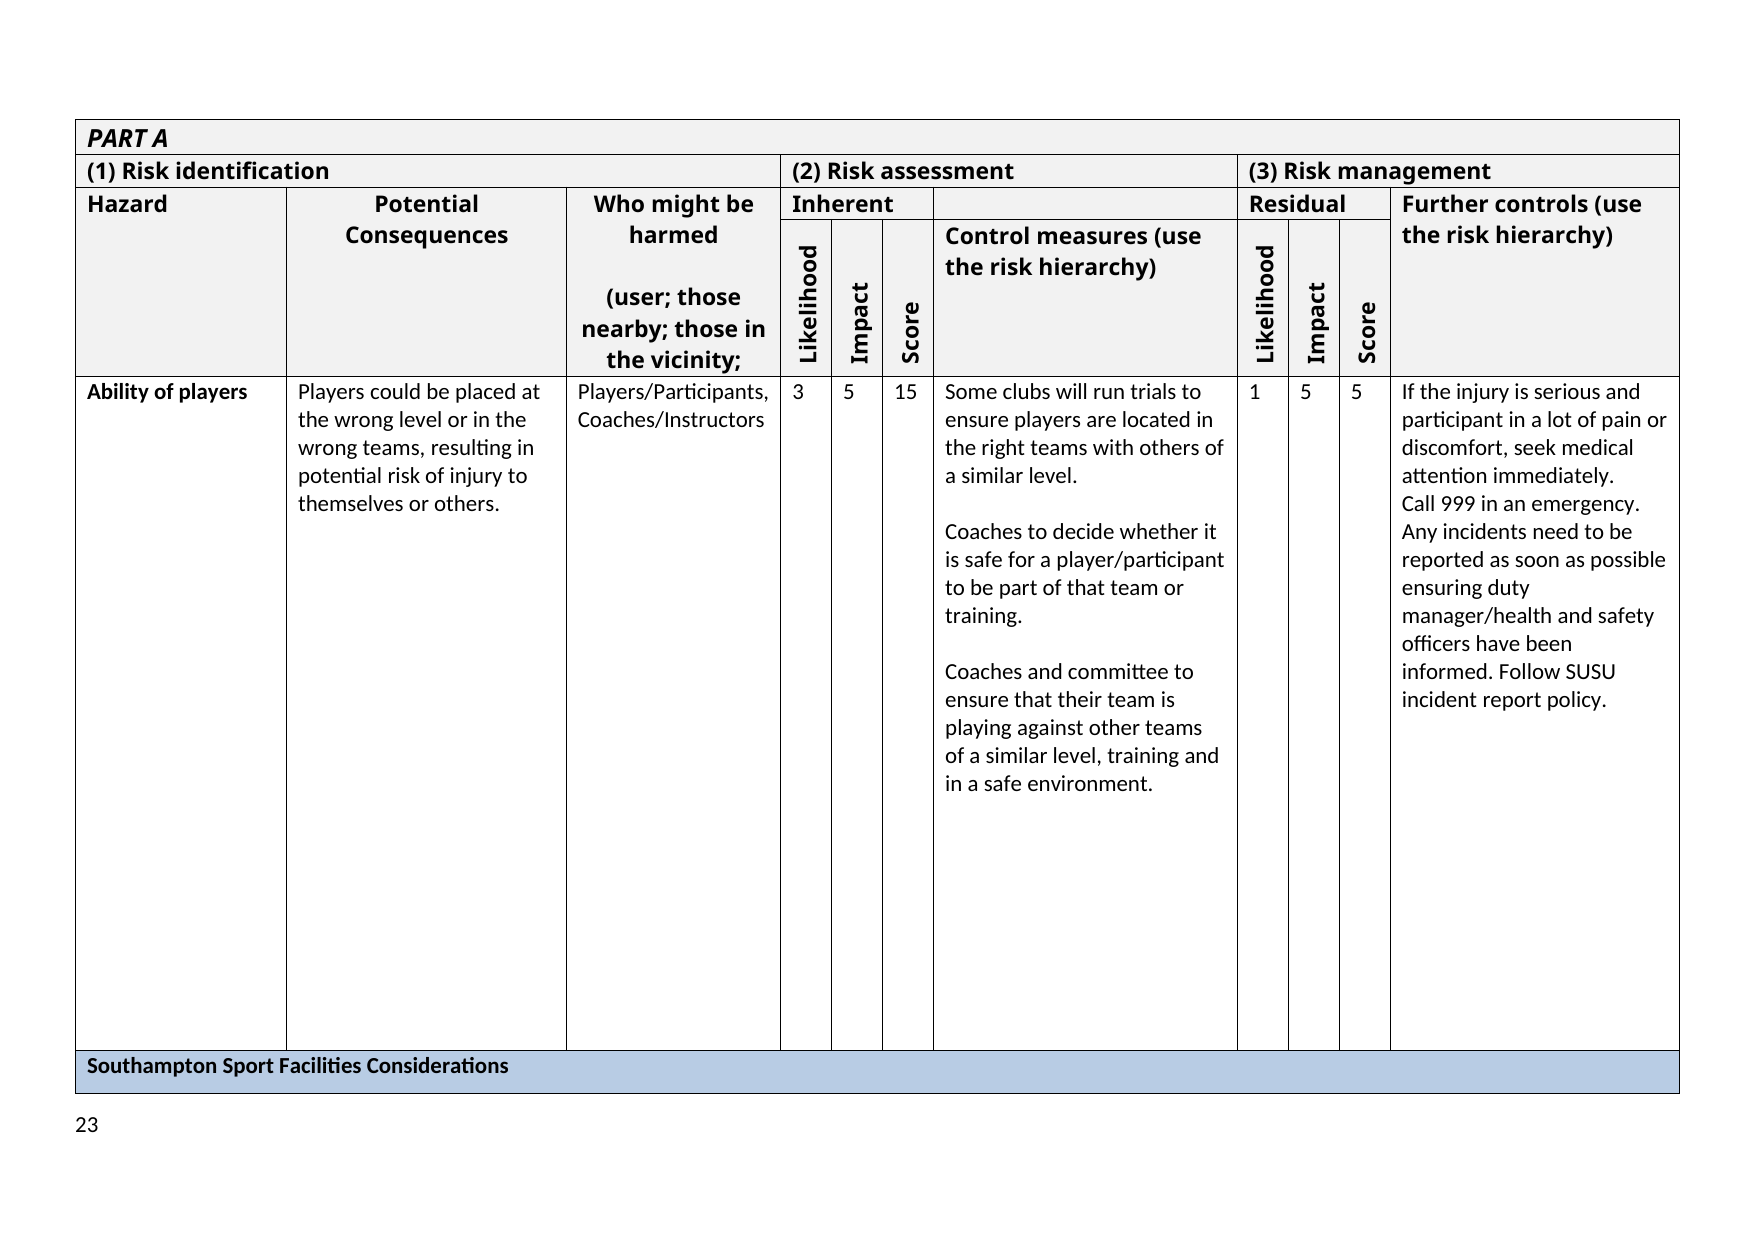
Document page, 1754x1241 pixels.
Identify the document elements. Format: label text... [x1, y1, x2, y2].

table_cell (1) Risk identification [76, 155, 780, 187]
table_cell 5 [832, 377, 882, 1050]
table_cell Control measures (use the risk hierarchy) [934, 220, 1237, 376]
table_cell Score [1340, 220, 1390, 376]
table_cell (2) Risk assessment [781, 155, 1237, 187]
table_cell Some clubs will run trials to ensure players are located in the right teams with others of a similar level. Coaches to decide whether it is safe for a player/participant to be part of that team or training. Coaches and committee to ensure that their team is playing against other teams of a similar level, training and in a safe environment. [934, 377, 1237, 1050]
table_cell Ability of players [76, 377, 286, 1050]
table_cell Likelihood [781, 220, 831, 376]
table_cell [934, 188, 1237, 219]
table_cell Southampton Sport Facilities Considerations [76, 1051, 1679, 1093]
table_cell 3 [781, 377, 831, 1050]
table_cell Score [883, 220, 933, 376]
table_cell 5 [1340, 377, 1390, 1050]
table_cell Who might be harmed (user; those nearby; those in the vicinity; members of the public) [567, 188, 780, 376]
table_cell Hazard [76, 188, 286, 376]
table_cell 1 [1238, 377, 1288, 1050]
table_header PART A [76, 120, 1679, 154]
table_cell Likelihood [1238, 220, 1288, 376]
table_cell Impact [832, 220, 882, 376]
table_cell Inherent [781, 188, 933, 219]
table_cell 5 [1289, 377, 1339, 1050]
table_cell 15 [883, 377, 933, 1050]
table_cell Potential Consequences [287, 188, 566, 376]
table_cell Residual [1238, 188, 1390, 219]
table_cell Players/Participants, Coaches/Instructors [567, 377, 780, 1050]
table_cell (3) Risk management [1238, 155, 1679, 187]
table_cell Players could be placed at the wrong level or in the wrong teams, resulting in potential risk of injury to themselves or others. [287, 377, 566, 1050]
table_cell If the injury is serious and participant in a lot of pain or discomfort, seek medical attention immediately. Call 999 in an emergency. Any incidents need to be reported as soon as possible ensuring duty manager/health and safety officers have been informed. Follow SUSU incident report policy. [1391, 377, 1679, 1050]
table_cell Further controls (use the risk hierarchy) [1391, 188, 1679, 376]
table_cell Impact [1289, 220, 1339, 376]
